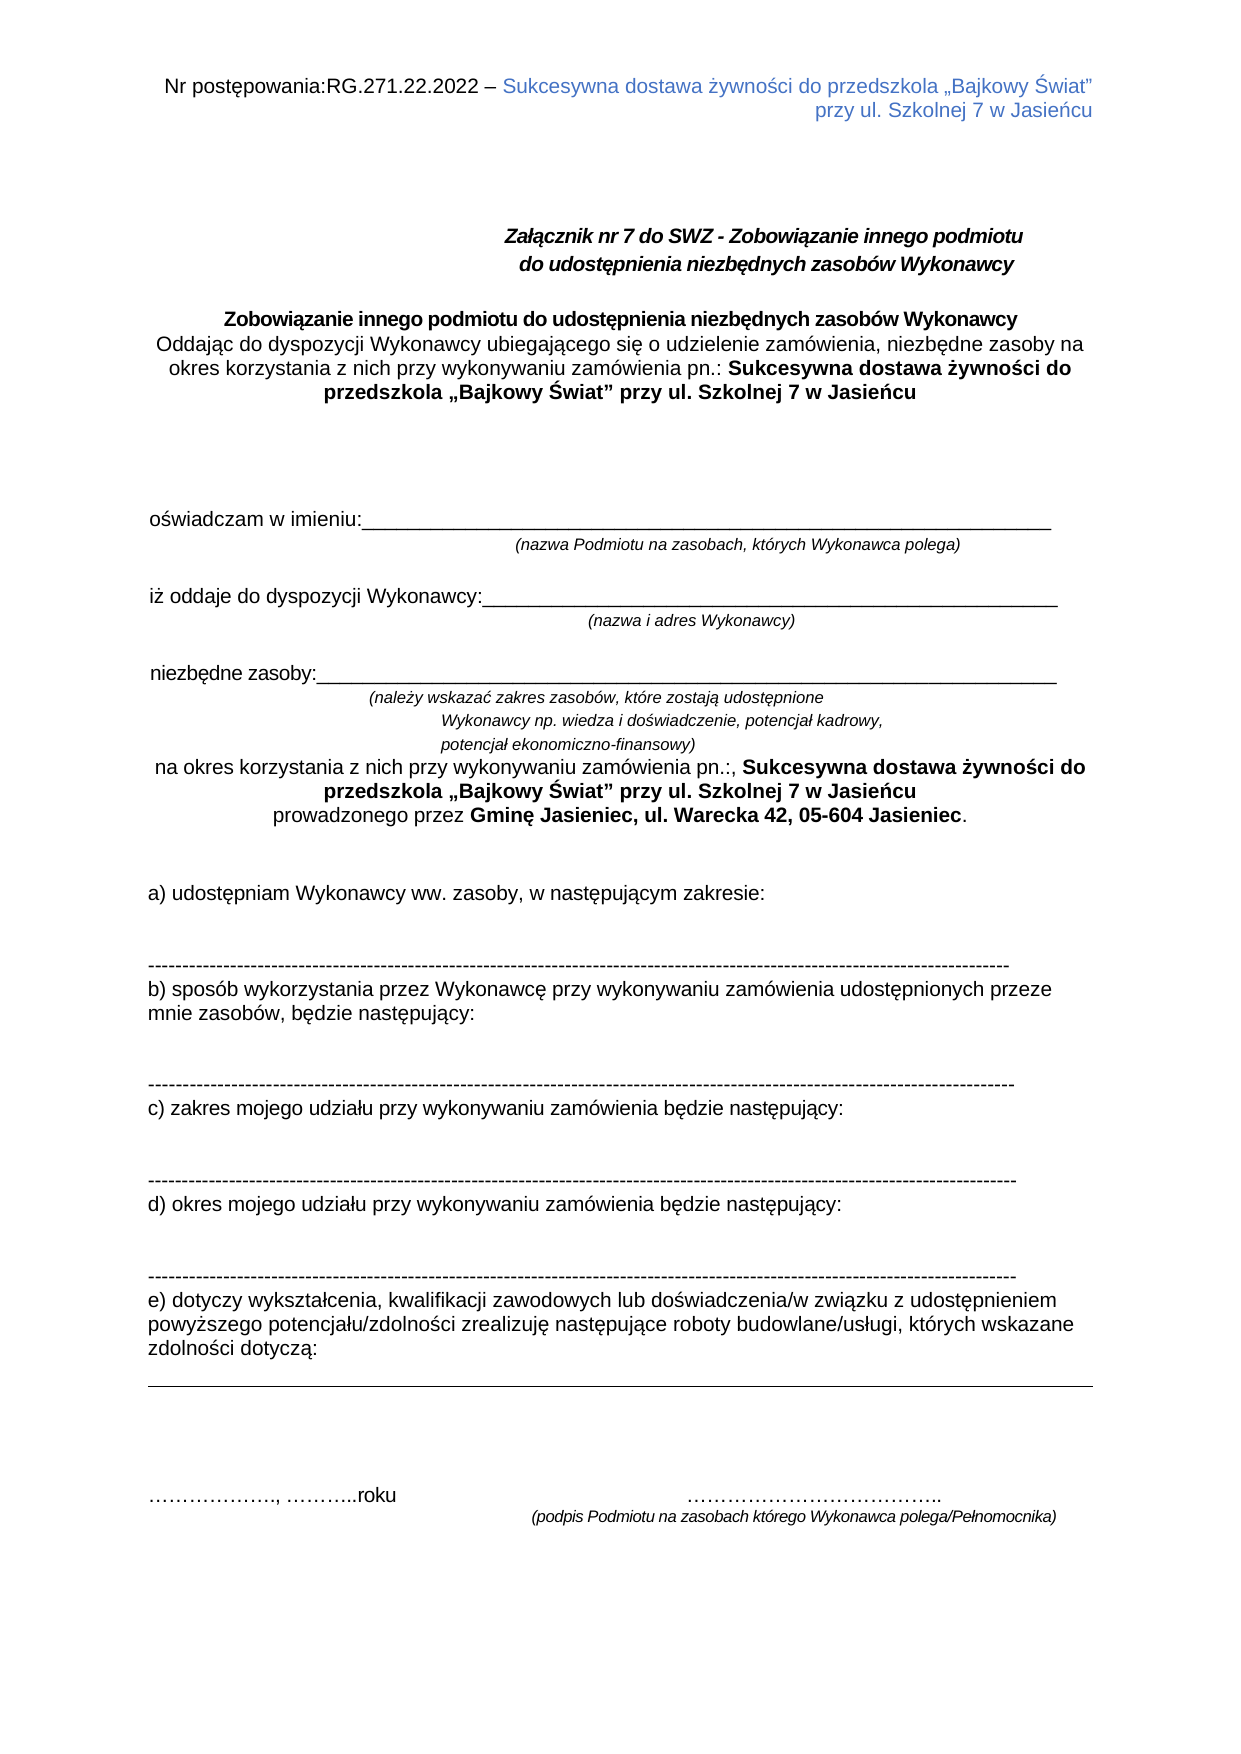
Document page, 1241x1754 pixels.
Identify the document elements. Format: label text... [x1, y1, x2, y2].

text na okres korzystania z nich przy wykonywaniu zamówienia pn.:, Sukcesywna dostawa żywności do przedszkola „Bajkowy Świat” przy ul. Szkolnej 7 w Jasieńcu [148, 755, 1093, 803]
text b) sposób wykorzystania przez Wykonawcę przy wykonywaniu zamówienia udostępnionych przeze mnie zasobów, będzie następujący: [148, 976, 1093, 1024]
text (należy wskazać zakres zasobów, które zostają udostępnione Wykonawcy np. wiedza i doświadczenie, potencjał kadrowy, potencjał ekonomiczno-finansowy) [369, 685, 913, 755]
text d) okres mojego udziału przy wykonywaniu zamówienia będzie następujący: [148, 1192, 1093, 1216]
text (nazwa i adres Wykonawcy) [588, 611, 1093, 630]
text iż oddaje do dyspozycji Wykonawcy: [149, 584, 1093, 608]
text a) udostępniam Wykonawcy ww. zasoby, w następującym zakresie: [148, 881, 1093, 904]
text Zobowiązanie innego podmiotu do udostępnienia niezbędnych zasobów Wykonawcy [149, 304, 1093, 332]
text Oddając do dyspozycji Wykonawcy ubiegającego się o udzielenie zamówienia, niezbędne zasoby na okres korzystania z nich przy wykonywaniu zamówienia pn.: Sukcesywna dostawa żywności do przedszkola „Bajkowy Świat” przy ul. Szkolnej 7 w Jasieńcu [148, 332, 1093, 404]
text prowadzonego przez Gminę Jasieniec, ul. Warecka 42, 05-604 Jasieniec. [148, 803, 1093, 827]
text --------------------------------------------------------------------------------------------------------------------------------- [148, 1168, 1093, 1192]
text e) dotyczy wykształcenia, kwalifikacji zawodowych lub doświadczenia/w związku z udostępnieniem powyższego potencjału/zdolności zrealizuję następujące roboty budowlane/usługi, których wskazane zdolności dotyczą: [148, 1288, 1093, 1360]
text niezbędne zasoby: ___________ [150, 662, 1093, 685]
text Załącznik nr 7 do SWZ - Zobowiązanie innego podmiotu do udostępnienia niezbędnych zasobów Wykonawcy [443, 221, 1093, 277]
text oświadczam w imieniu: [149, 507, 1093, 531]
text ------------------------------------------------------------------------------------------------------------------------------ [148, 928, 1093, 976]
text ………………., ………..roku ……………………………….. [148, 1483, 1093, 1507]
text (nazwa Podmiotu na zasobach, których Wykonawca polega) [515, 534, 1093, 553]
text ------------------------------------------------------------------------------------------------------------------------------- [148, 1264, 1093, 1288]
text c) zakres mojego udziału przy wykonywaniu zamówienia będzie następujący: [148, 1096, 1093, 1120]
text ----------------------------------------------------------------------------------------------------------------------------- [148, 1072, 1093, 1096]
text (podpis Podmiotu na zasobach którego Wykonawca polega/Pełnomocnika) [148, 1507, 1093, 1526]
